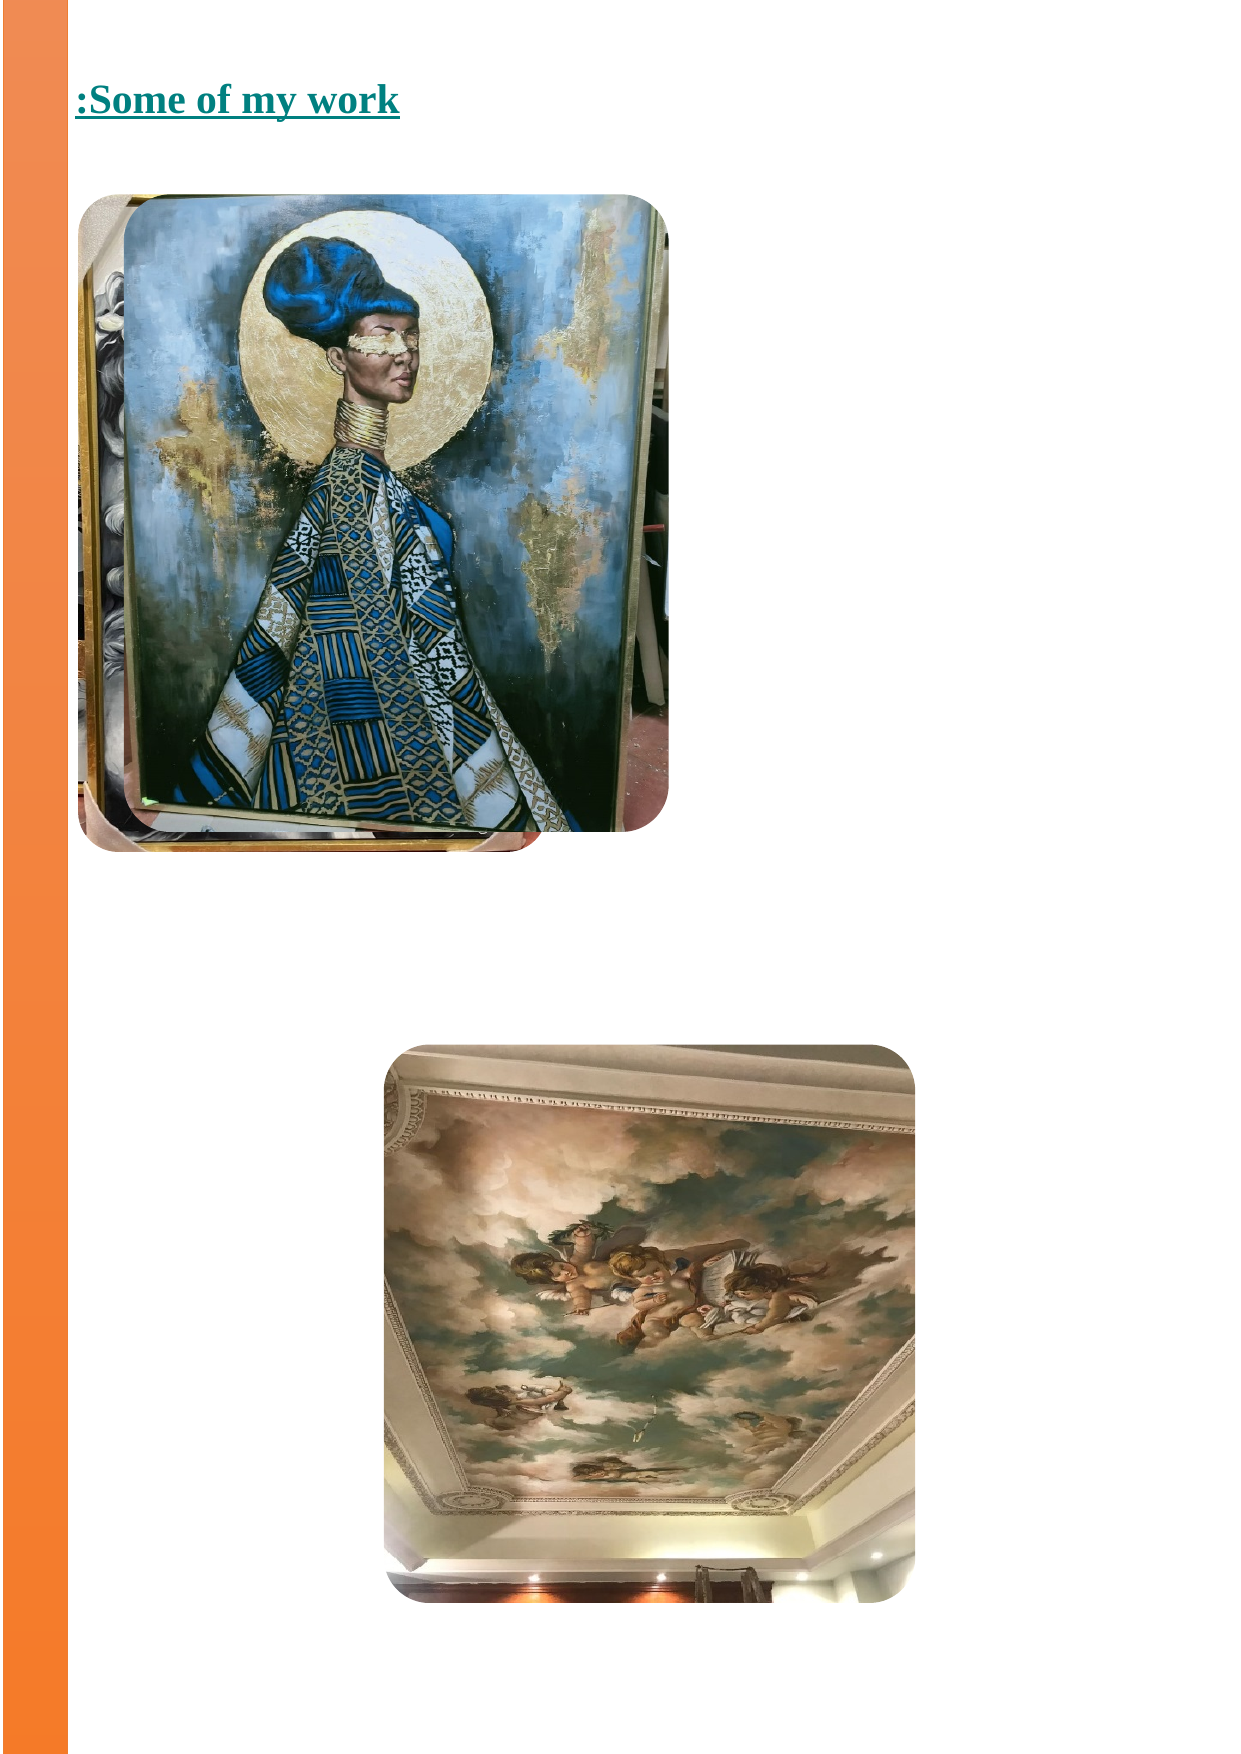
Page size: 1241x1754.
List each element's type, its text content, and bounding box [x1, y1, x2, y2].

picture [383, 1044, 916, 1603]
text Some of my work: [75, 75, 1165, 123]
picture [78, 194, 669, 852]
